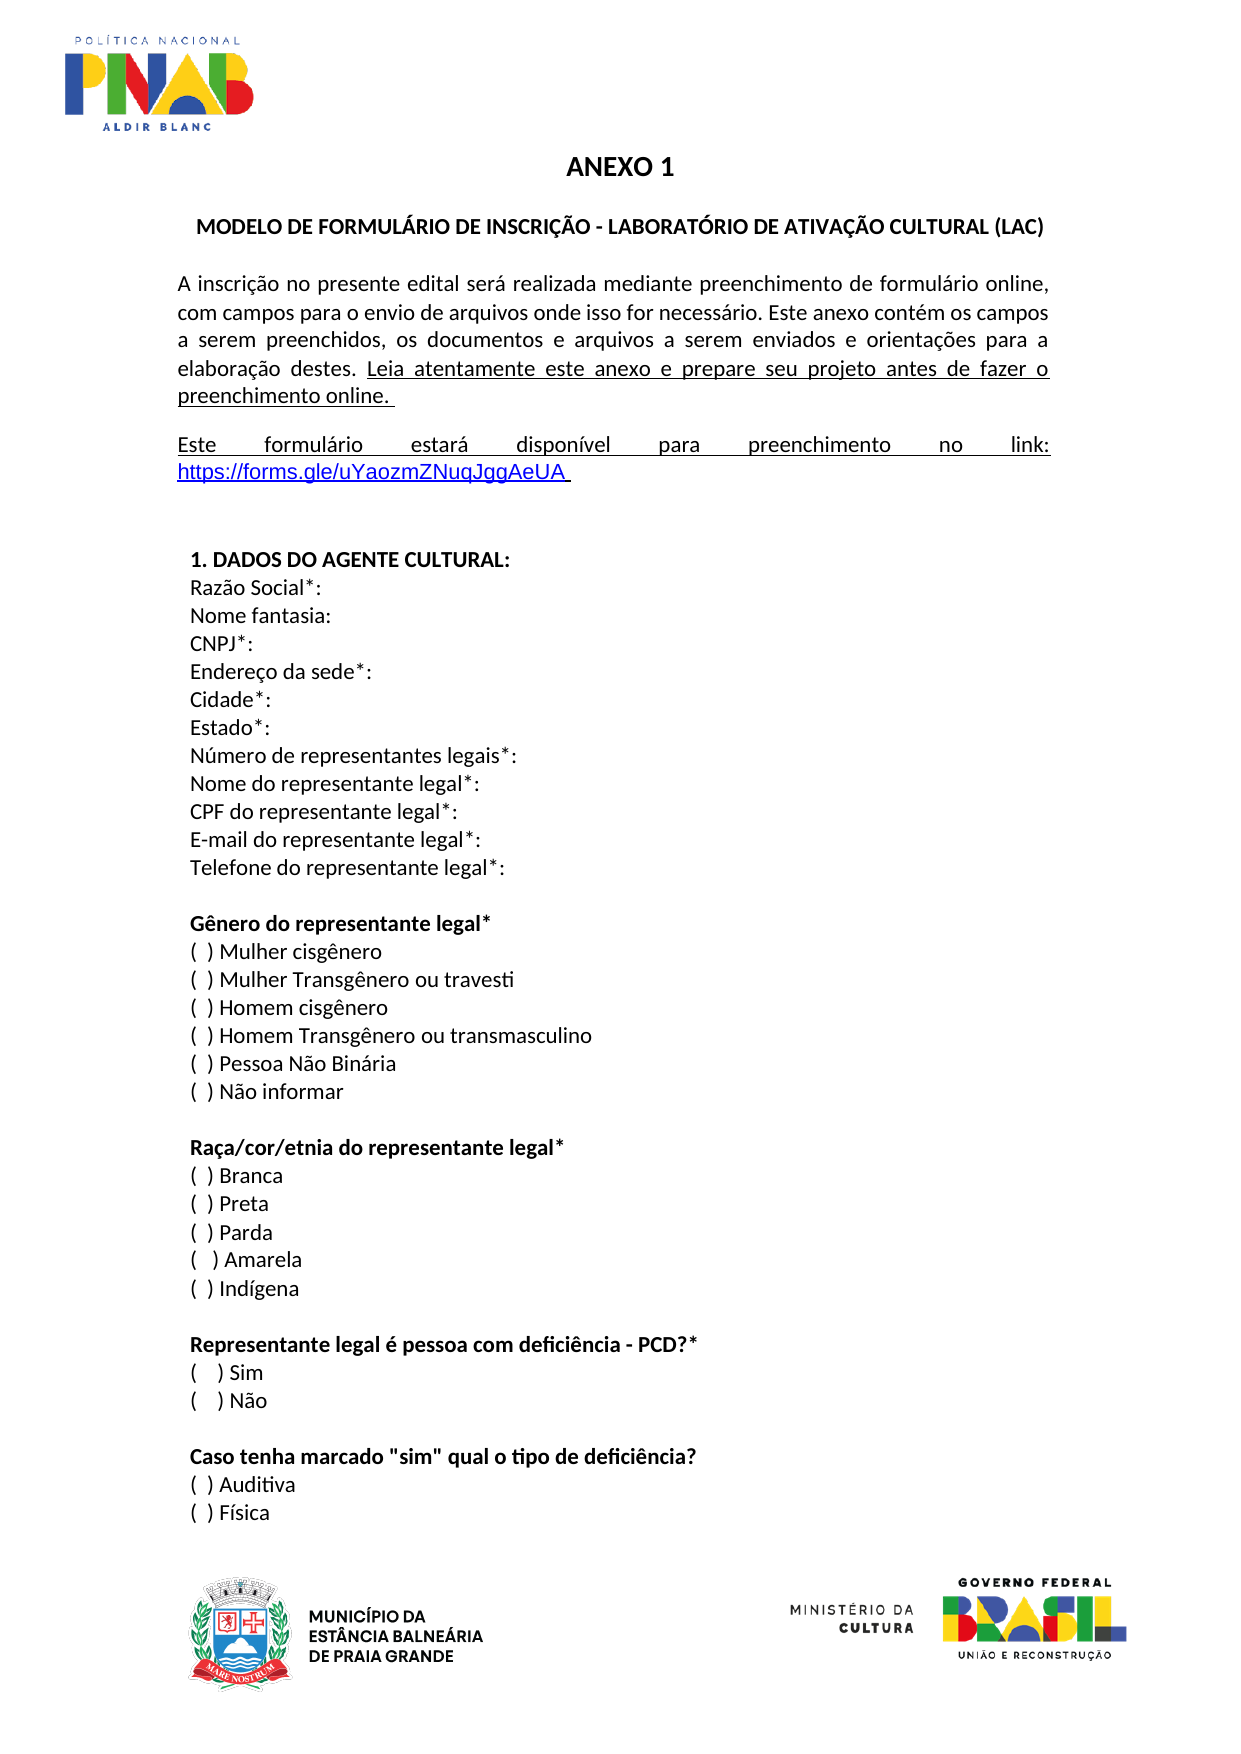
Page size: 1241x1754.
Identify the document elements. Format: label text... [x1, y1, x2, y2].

text Raça/cor/etnia do representante legal* [190, 1133, 1051, 1162]
text Caso tenha marcado "sim" qual o tipo de deficiência? [190, 1442, 1051, 1470]
text CNPJ*: [190, 629, 1051, 657]
picture [778, 1563, 1150, 1686]
text Endereço da sede*: [190, 657, 1051, 685]
text Nome do representante legal*: [190, 769, 1051, 797]
text ANEXO 1 [177, 148, 1063, 183]
text ( ) Não informar [190, 1077, 1051, 1106]
text ( ) Auditiva [190, 1470, 1051, 1498]
text Gênero do representante legal* [190, 909, 1051, 937]
text Este formulário estará disponível para preenchimento no link: https://forms.gle/uYaozmZNuqJggAeUA [177, 431, 1051, 455]
picture [177, 1568, 495, 1701]
text CPF do representante legal*: [190, 797, 1051, 825]
text ( ) Sim [190, 1358, 1051, 1386]
text Número de representantes legais*: [190, 741, 1051, 769]
text A inscrição no presente edital será realizada mediante preenchimento de formulário online, com campos para o envio de arquivos onde isso for necessário. Este anexo contém os campos a serem preenchidos, os documentos e arquivos a serem enviados e orientações para a elaboração destes. Leia atentamente este anexo e prepare seu projeto antes de fazer o preenchimento online. [177, 269, 1051, 410]
text Telefone do representante legal*: [190, 853, 1051, 881]
text Estado*: [190, 713, 1051, 741]
text ( ) Homem cisgênero [190, 993, 1051, 1021]
text ( ) Mulher Transgênero ou travesti [190, 965, 1051, 993]
text ( ) Pessoa Não Binária [190, 1049, 1051, 1077]
text Razão Social*: [190, 573, 1051, 601]
text Nome fantasia: [190, 601, 1051, 629]
text Este formulário estará disponível para preenchimento no link: https://forms.gle/uYaozmZNuqJggAeUA [177, 456, 1051, 484]
text MODELO DE FORMULÁRIO DE INSCRIÇÃO - LABORATÓRIO DE ATIVAÇÃO CULTURAL (LAC) [177, 212, 1063, 240]
text ( ) Preta [190, 1189, 1051, 1218]
text ( ) Indígena [190, 1274, 1051, 1302]
text 1. DADOS DO AGENTE CULTURAL: [190, 545, 1051, 573]
text ( ) Física [190, 1498, 1051, 1526]
text Cidade*: [190, 685, 1051, 713]
text Representante legal é pessoa com deficiência - PCD?* [190, 1330, 1051, 1358]
text ( ) Mulher cisgênero [190, 937, 1051, 965]
text ( ) Homem Transgênero ou transmasculino [190, 1021, 1051, 1049]
text ( ) Parda [190, 1218, 1051, 1246]
text ( ) Branca [190, 1162, 1051, 1189]
text ( ) Amarela [190, 1246, 1051, 1274]
picture [21, 0, 284, 152]
text ( ) Não [190, 1386, 1051, 1414]
text E-mail do representante legal*: [190, 825, 1051, 853]
